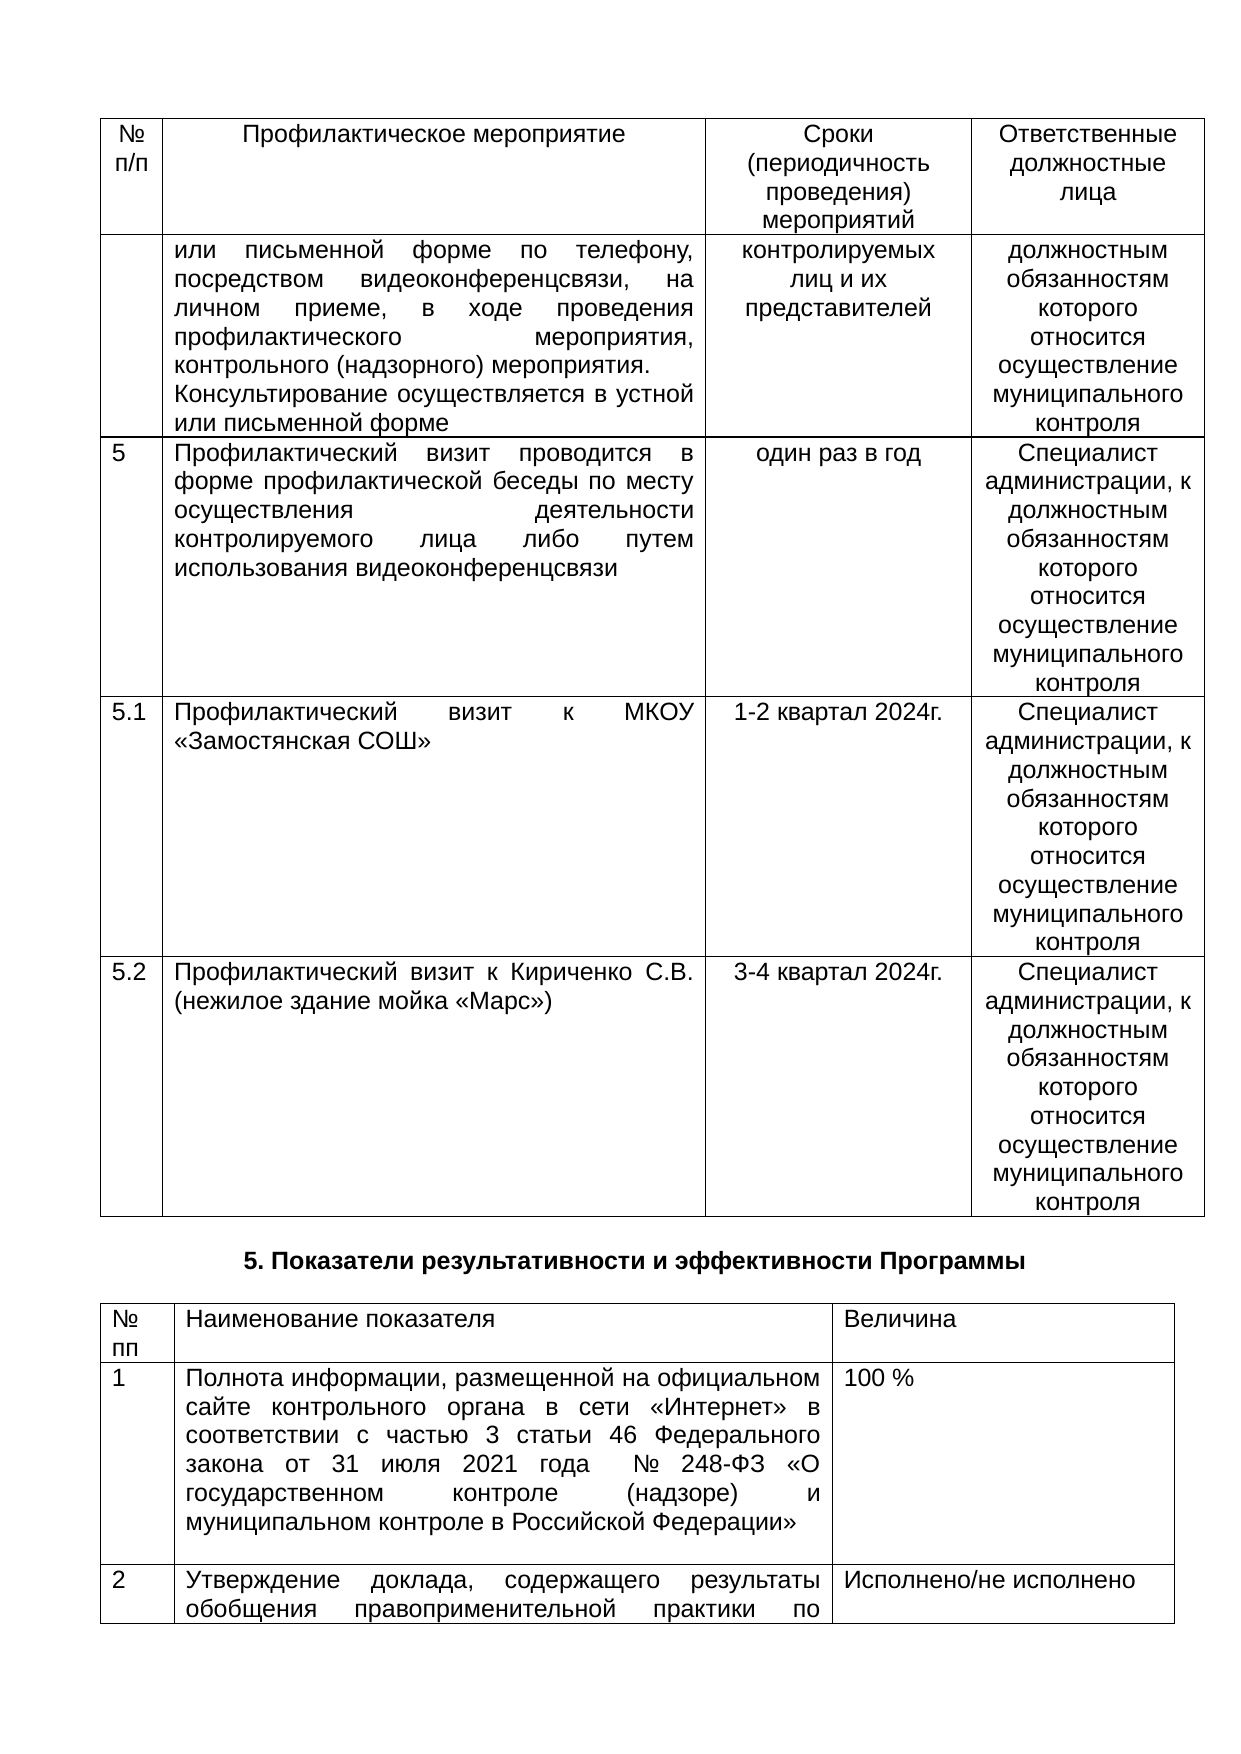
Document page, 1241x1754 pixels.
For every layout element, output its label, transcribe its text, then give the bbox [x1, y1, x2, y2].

table_cell 1-2 квартал 2024г. [706, 697, 971, 956]
table_cell 5.1 [101, 697, 162, 956]
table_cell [163, 235, 705, 436]
table_cell 5 [101, 438, 162, 696]
table_header Наименование показателя [175, 1304, 832, 1362]
text 5. Показатели результативности и эффективности Программы [159, 1246, 1110, 1274]
table_cell Специалист администрации, к должностным обязанностям которого относится осуществление муниципального контроля [972, 438, 1204, 696]
table_cell 3-4 квартал 2024г. [706, 957, 971, 1216]
table_cell 2 [101, 1565, 174, 1622]
table_cell Профилактический визит к Кириченко С.В. (нежилое здание мойка «Марс») [163, 957, 705, 1216]
table_cell Специалист администрации, к должностным обязанностям которого относится осуществление муниципального контроля [972, 697, 1204, 956]
table_header Ответственные должностные лица [972, 119, 1204, 234]
table_cell 100 % [833, 1363, 1174, 1564]
table_cell Профилактический визит к МКОУ «Замостянская СОШ» [163, 697, 705, 956]
table_header Сроки (периодичность проведения) мероприятий [706, 119, 971, 234]
table_header № пп [101, 1304, 174, 1362]
table_cell 5.2 [101, 957, 162, 1216]
table_cell 4 [101, 235, 162, 436]
table_cell Специалист администрации, к должностным обязанностям которого относится осуществление муниципального контроля [972, 957, 1204, 1216]
table_header Величина [833, 1304, 1174, 1362]
table_cell Полнота информации, размещенной на официальном сайте контрольного органа в сети «Интернет» в соответствии с частью 3 статьи 46 Федерального закона от 31 июля 2021 года № 248-ФЗ «О государственном контроле (надзоре) и муниципальном контроле в Российской Федерации» [175, 1363, 832, 1564]
table_cell один раз в год [706, 438, 971, 696]
table_cell Профилактический визит проводится в форме профилактической беседы по месту осуществления деятельности контролируемого лица либо путем использования видеоконференцсвязи [163, 438, 705, 696]
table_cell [706, 235, 971, 436]
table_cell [833, 1565, 1174, 1622]
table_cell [175, 1565, 832, 1622]
table_header № п/п [101, 119, 162, 234]
table_cell 1 [101, 1363, 174, 1564]
table_header Профилактическое мероприятие [163, 119, 705, 234]
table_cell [972, 235, 1204, 436]
